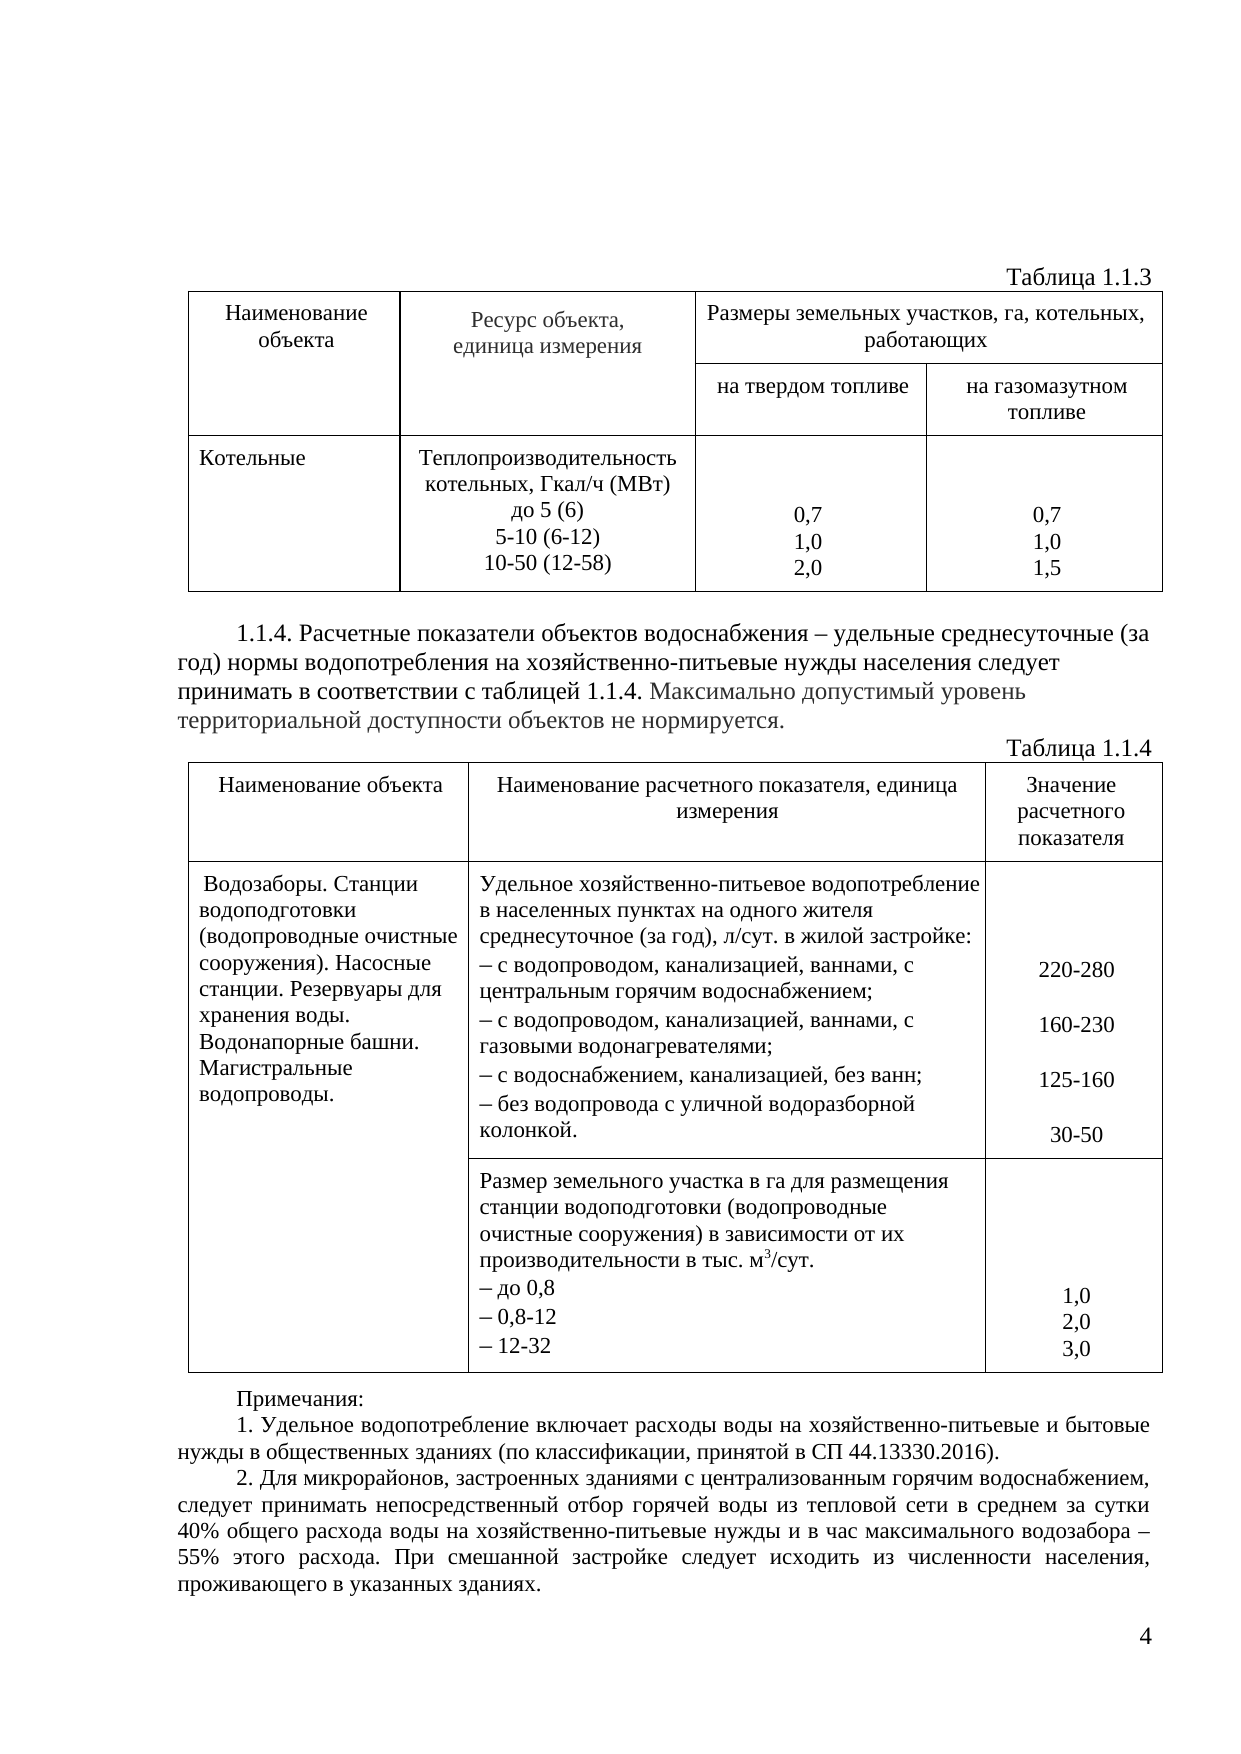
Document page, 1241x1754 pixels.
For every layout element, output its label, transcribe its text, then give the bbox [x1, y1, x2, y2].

text 1.1.4. Расчетные показатели объектов водоснабжения – удельные среднесуточные (за год) нормы водопотребления на хозяйственно-питьевые нужды населения следует принимать в соответствии с таблицей 1.1.4. Максимально допустимый уровень территориальной доступности объектов не нормируется. [177, 618, 1152, 733]
table_header Размеры земельных участков, га, котельных, работающих [696, 292, 1162, 363]
text 2. Для микрорайонов, застроенных зданиями с централизованным горячим водоснабжением, следует принимать непосредственный отбор горячей воды из тепловой сети в среднем за сутки 40% общего расхода воды на хозяйственно-питьевые нужды и в час максимального водозабора – 55% этого расхода. При смешанной застройке следует исходить из численности населения, проживающего в указанных зданиях. [177, 1464, 1152, 1596]
table_header Наименование объекта [189, 763, 468, 861]
table_cell 0,7 1,0 1,5 [927, 436, 1162, 591]
table_cell на твердом топливе [696, 364, 926, 435]
table_cell Водозаборы. Станции водоподготовки (водопроводные очистные сооружения). Насосные станции. Резервуары для хранения воды. Водонапорные башни. Магистральные водопроводы. [189, 862, 468, 1372]
table_cell Теплопроизводительность котельных, Гкал/ч (МВт) до 5 (6) 5-10 (6-12) 10-50 (12-58) [401, 436, 695, 591]
table_header Наименование объекта [189, 292, 399, 435]
table_cell Котельные [189, 436, 399, 591]
text Таблица 1.1.3 [358, 262, 1152, 291]
table_cell Размер земельного участка в га для размещения станции водоподготовки (водопроводные очистные сооружения) в зависимости от их производительности в тыс. м3/сут. – до 0,8 – 0,8-12 – 12-32 [469, 1159, 985, 1372]
table_cell Удельное хозяйственно-питьевое водопотребление в населенных пунктах на одного жителя среднесуточное (за год), л/сут. в жилой застройке: – с водопроводом, канализацией, ваннами, с центральным горячим водоснабжением; – с водопроводом, канализацией, ваннами, с газовыми водонагревателями; – с водоснабжением, канализацией, без ванн; – без водопровода с уличной водоразборной колонкой. [469, 862, 985, 1158]
text Таблица 1.1.4 [358, 733, 1152, 762]
text Примечания: [177, 1385, 1152, 1412]
table_header Наименование расчетного показателя, единица измерения [469, 763, 985, 861]
table_header Ресурс объекта, единица измерения [401, 292, 695, 435]
table_cell 0,7 1,0 2,0 [696, 436, 926, 591]
table_header Значение расчетного показателя [986, 763, 1162, 861]
table_cell 220-280 160-230 125-160 30-50 [986, 862, 1162, 1158]
table_cell 1,0 2,0 3,0 [986, 1159, 1162, 1372]
table_cell на газомазутном топливе [927, 364, 1162, 435]
text 1. Удельное водопотребление включает расходы воды на хозяйственно-питьевые и бытовые нужды в общественных зданиях (по классификации, принятой в СП 44.13330.2016). [177, 1412, 1152, 1464]
